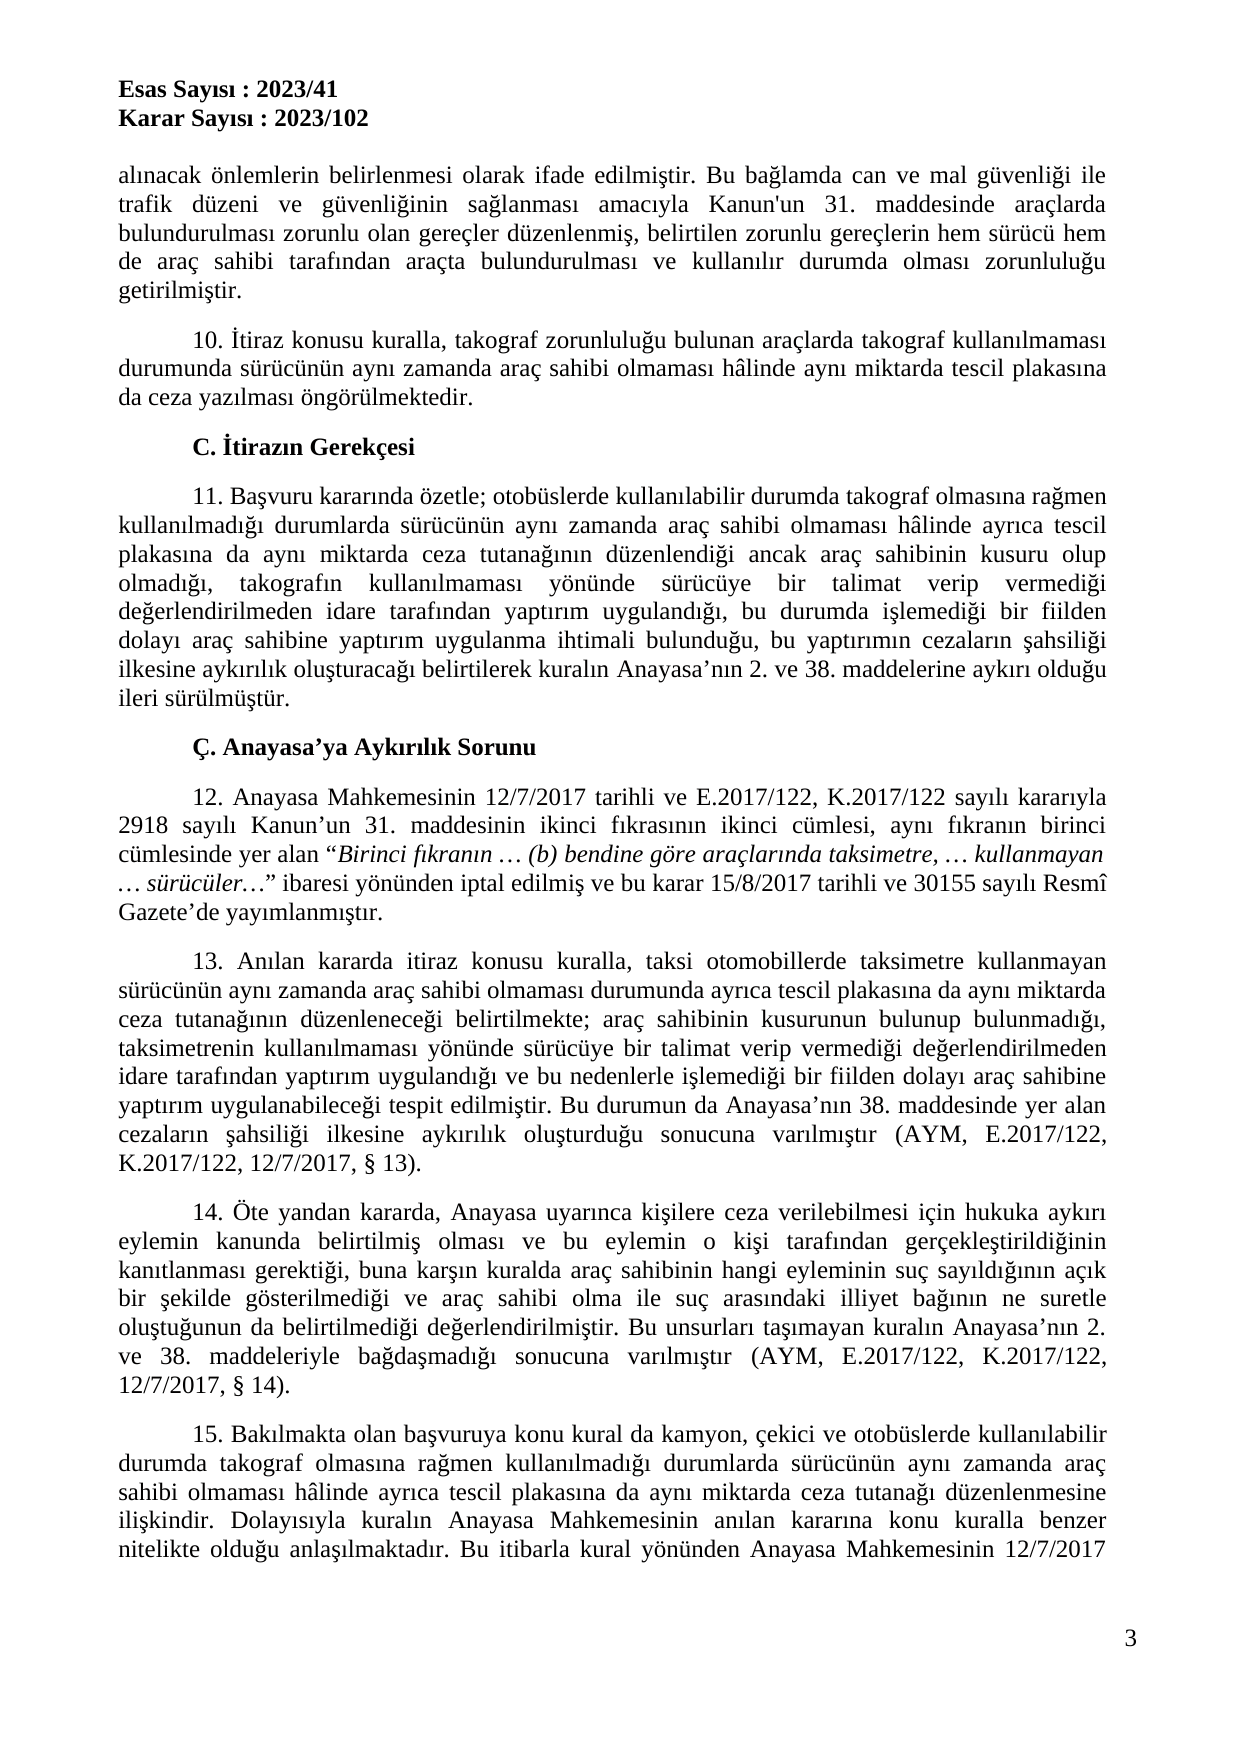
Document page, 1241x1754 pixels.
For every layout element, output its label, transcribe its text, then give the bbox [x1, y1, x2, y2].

text 14. Öte yandan kararda, Anayasa uyarınca kişilere ceza verilebilmesi için hukuka aykırı eylemin kanunda belirtilmiş olması ve bu eylemin o kişi tarafından gerçekleştirildiğinin kanıtlanması gerektiği, buna karşın kuralda araç sahibinin hangi eyleminin suç sayıldığının açık bir şekilde gösterilmediği ve araç sahibi olma ile suç arasındaki illiyet bağının ne suretle oluştuğunun da belirtilmediği değerlendirilmiştir. Bu unsurları taşımayan kuralın Anayasa’nın 2. ve 38. maddeleriyle bağdaşmadığı sonucuna varılmıştır (AYM, E.2017/122, K.2017/122, 12/7/2017, § 14). [118, 1197, 1107, 1398]
text C. İtirazın Gerekçesi [118, 432, 1107, 461]
text 12. Anayasa Mahkemesinin 12/7/2017 tarihli ve E.2017/122, K.2017/122 sayılı kararıyla 2918 sayılı Kanun’un 31. maddesinin ikinci fıkrasının ikinci cümlesi, aynı fıkranın birinci cümlesinde yer alan “Birinci fıkranın … (b) bendine göre araçlarında taksimetre, … kullanmayan … sürücüler…” ibaresi yönünden iptal edilmiş ve bu karar 15/8/2017 tarihli ve 30155 sayılı Resmî Gazete’de yayımlanmıştır. [118, 782, 1107, 926]
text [118, 160, 1107, 304]
text Ç. Anayasa’ya Aykırılık Sorunu [118, 732, 1107, 761]
text 13. Anılan kararda itiraz konusu kuralla, taksi otomobillerde taksimetre kullanmayan sürücünün aynı zamanda araç sahibi olmaması durumunda ayrıca tescil plakasına da aynı miktarda ceza tutanağının düzenleneceği belirtilmekte; araç sahibinin kusurunun bulunup bulunmadığı, taksimetrenin kullanılmaması yönünde sürücüye bir talimat verip vermediği değerlendirilmeden idare tarafından yaptırım uygulandığı ve bu nedenlerle işlemediği bir fiilden dolayı araç sahibine yaptırım uygulanabileceği tespit edilmiştir. Bu durumun da Anayasa’nın 38. maddesinde yer alan cezaların şahsiliği ilkesine aykırılık oluşturduğu sonucuna varılmıştır (AYM, E.2017/122, K.2017/122, 12/7/2017, § 13). [118, 946, 1107, 1176]
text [118, 1419, 1107, 1563]
text 11. Başvuru kararında özetle; otobüslerde kullanılabilir durumda takograf olmasına rağmen kullanılmadığı durumlarda sürücünün aynı zamanda araç sahibi olmaması hâlinde ayrıca tescil plakasına da aynı miktarda ceza tutanağının düzenlendiği ancak araç sahibinin kusuru olup olmadığı, takografın kullanılmaması yönünde sürücüye bir talimat verip vermediği değerlendirilmeden idare tarafından yaptırım uygulandığı, bu durumda işlemediği bir fiilden dolayı araç sahibine yaptırım uygulanma ihtimali bulunduğu, bu yaptırımın cezaların şahsiliği ilkesine aykırılık oluşturacağı belirtilerek kuralın Anayasa’nın 2. ve 38. maddelerine aykırı olduğu ileri sürülmüştür. [118, 481, 1107, 711]
text 10. İtiraz konusu kuralla, takograf zorunluluğu bulunan araçlarda takograf kullanılmaması durumunda sürücünün aynı zamanda araç sahibi olmaması hâlinde aynı miktarda tescil plakasına da ceza yazılması öngörülmektedir. [118, 325, 1107, 411]
